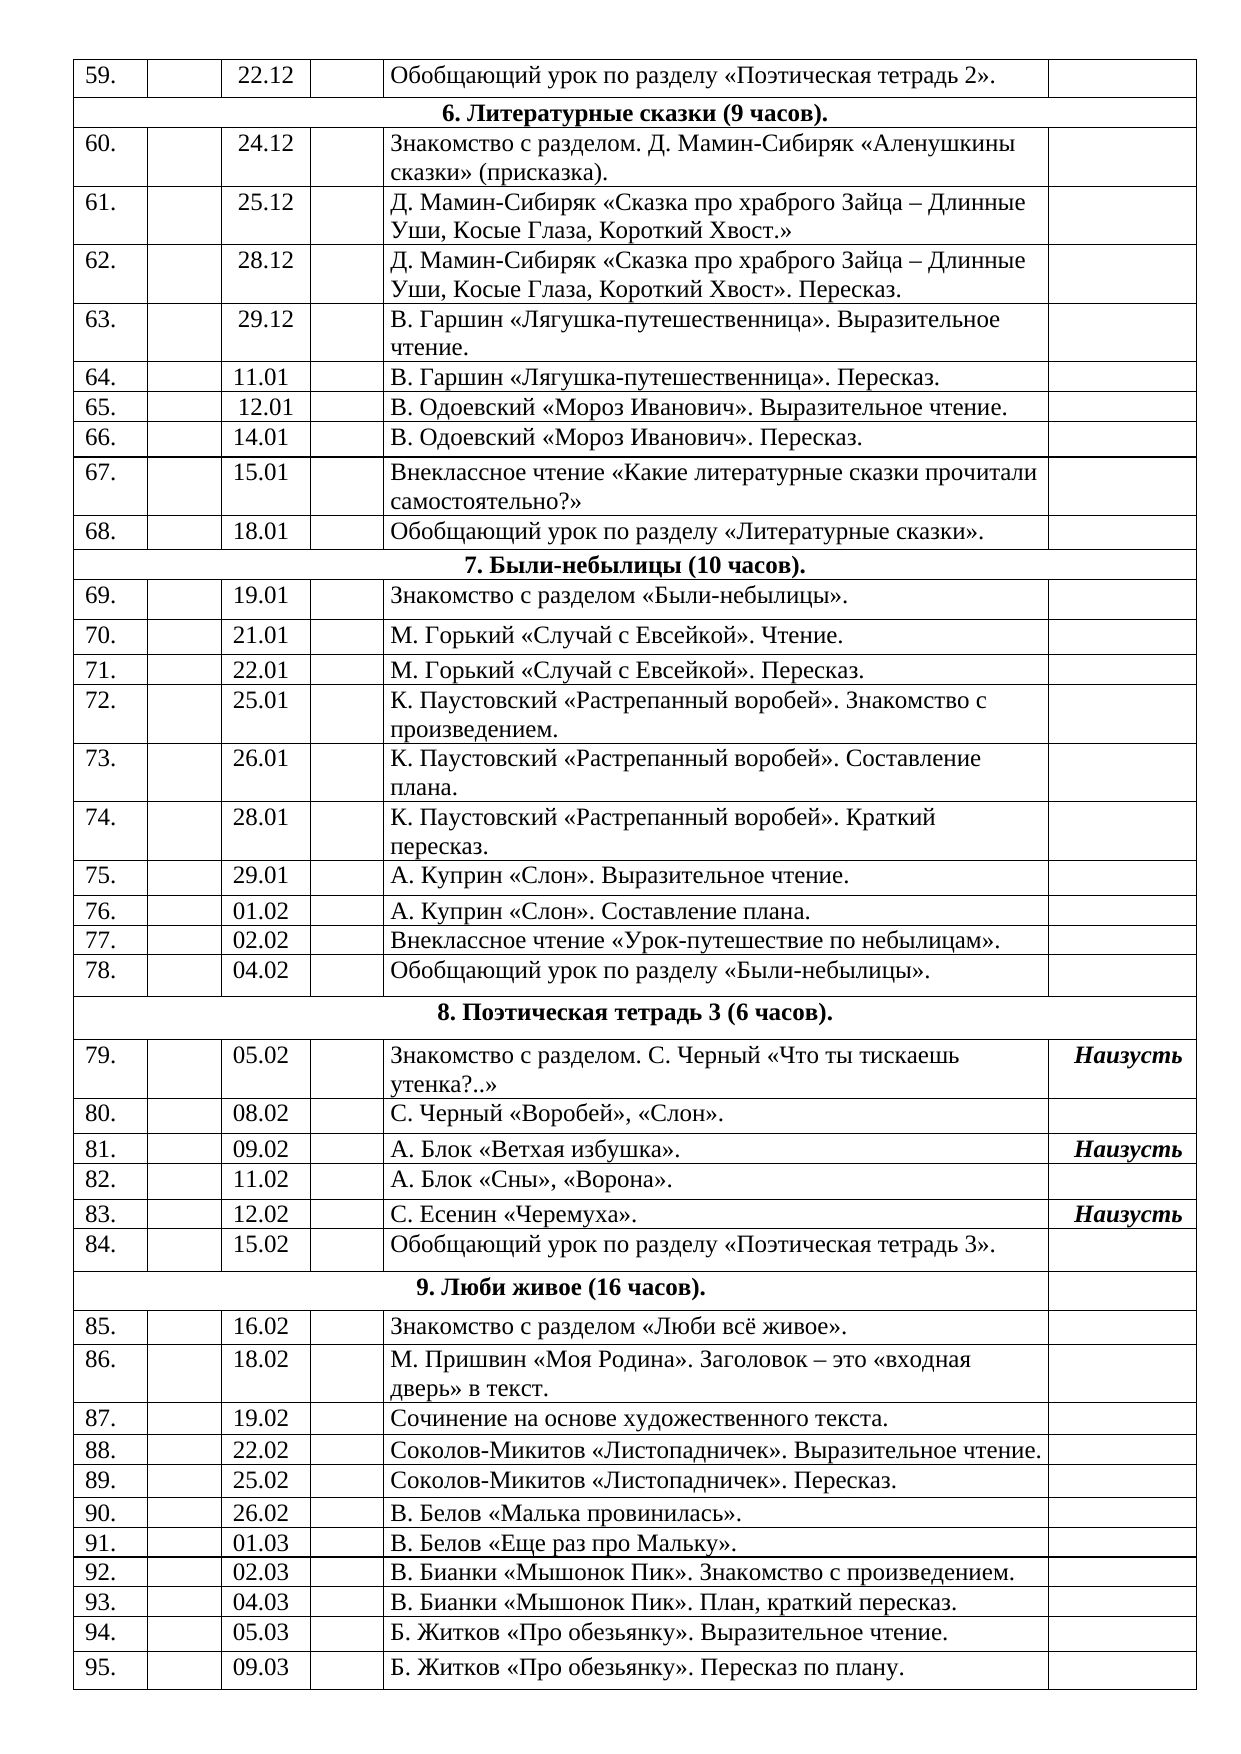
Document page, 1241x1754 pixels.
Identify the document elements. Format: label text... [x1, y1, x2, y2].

table_cell [1049, 422, 1196, 456]
table_cell [1049, 1164, 1196, 1198]
table_cell 14.01 [222, 422, 310, 456]
table_cell [148, 620, 221, 654]
table_cell В. Гаршин «Лягушка-путешественница». Пересказ. [384, 362, 1048, 391]
table_cell С. Черный «Воробей», «Слон». [384, 1099, 1048, 1133]
table_cell 02.03 [222, 1558, 310, 1586]
table_cell [148, 926, 221, 954]
table_cell 89. [74, 1465, 147, 1497]
table_cell 93. [74, 1587, 147, 1616]
table_cell [311, 1465, 383, 1497]
table_cell 22.02 [222, 1435, 310, 1464]
table_cell [1049, 1587, 1196, 1616]
table_cell 11.02 [222, 1164, 310, 1198]
table_cell [1049, 128, 1196, 186]
table_cell [148, 392, 221, 421]
table_cell [148, 362, 221, 391]
table_cell 02.02 [222, 926, 310, 954]
table_cell К. Паустовский «Растрепанный воробей». Составление плана. [384, 744, 1048, 801]
table_cell [148, 896, 221, 924]
table_cell 85. [74, 1311, 147, 1343]
table_cell 76. [74, 896, 147, 924]
table_cell [148, 655, 221, 684]
table_cell [311, 458, 383, 515]
table_cell 12.02 [222, 1200, 310, 1228]
table_cell [148, 516, 221, 549]
table_cell [311, 896, 383, 924]
table_cell [1049, 187, 1196, 244]
table_cell [148, 1345, 221, 1402]
table_cell 63. [74, 304, 147, 361]
table_cell [148, 1040, 221, 1097]
table_cell [148, 187, 221, 244]
table_cell [148, 580, 221, 619]
table_cell [311, 422, 383, 456]
table_cell Д. Мамин-Сибиряк «Сказка про храброго Зайца – Длинные Уши, Косые Глаза, Короткий Хвост.» [384, 187, 1048, 244]
table_cell [311, 685, 383, 742]
table_cell [311, 1229, 383, 1271]
table_cell [148, 245, 221, 303]
table_cell 21.01 [222, 620, 310, 654]
table_cell 26.02 [222, 1498, 310, 1527]
table_cell [1049, 1229, 1196, 1271]
table_cell [311, 128, 383, 186]
table_cell 72. [74, 685, 147, 742]
table_cell А. Куприн «Слон». Выразительное чтение. [384, 861, 1048, 895]
table_cell [1049, 926, 1196, 954]
table_cell 22.01 [222, 655, 310, 684]
table_cell [311, 955, 383, 996]
table_cell [1049, 304, 1196, 361]
table_cell [311, 1587, 383, 1616]
table_cell [1049, 685, 1196, 742]
table_cell 61. [74, 187, 147, 244]
table_cell 91. [74, 1528, 147, 1556]
table_cell Обобщающий урок по разделу «Поэтическая тетрадь 2». [384, 60, 1048, 97]
table_cell 71. [74, 655, 147, 684]
table_cell 70. [74, 620, 147, 654]
table_cell С. Есенин «Черемуха». [384, 1200, 1048, 1228]
table_cell [1049, 458, 1196, 515]
table_cell 04.03 [222, 1587, 310, 1616]
table_cell [311, 1617, 383, 1651]
table_cell [1049, 1345, 1196, 1402]
table_cell [1049, 1498, 1196, 1527]
table_cell [148, 1498, 221, 1527]
table_cell Внеклассное чтение «Какие литературные сказки прочитали самостоятельно?» [384, 458, 1048, 515]
table_cell [1049, 861, 1196, 895]
table_cell [148, 422, 221, 456]
table_cell [148, 955, 221, 996]
table_cell [311, 744, 383, 801]
table_cell Сочинение на основе художественного текста. [384, 1403, 1048, 1434]
table_cell [1049, 1652, 1196, 1689]
table_cell Внеклассное чтение «Урок-путешествие по небылицам». [384, 926, 1048, 954]
table_cell 75. [74, 861, 147, 895]
table_cell [148, 685, 221, 742]
table_cell [311, 1528, 383, 1556]
table_cell [311, 362, 383, 391]
table_cell [1049, 1465, 1196, 1497]
table_cell В. Одоевский «Мороз Иванович». Выразительное чтение. [384, 392, 1048, 421]
table_cell 84. [74, 1229, 147, 1271]
table_cell 88. [74, 1435, 147, 1464]
table_cell 8. Поэтическая тетрадь 3 (6 часов). [74, 997, 1196, 1039]
table_cell [1049, 1272, 1196, 1310]
table_cell Б. Житков «Про обезьянку». Пересказ по плану. [384, 1652, 1048, 1689]
table_cell В. Белов «Еще раз про Мальку». [384, 1528, 1048, 1556]
table_cell 6. Литературные сказки (9 часов). [74, 98, 1196, 127]
table_cell Знакомство с разделом «Были-небылицы». [384, 580, 1048, 619]
table_cell 77. [74, 926, 147, 954]
table_cell [148, 1617, 221, 1651]
table_cell [1049, 955, 1196, 996]
table_cell 25.01 [222, 685, 310, 742]
table_cell 59. [74, 60, 147, 97]
table_cell 18.02 [222, 1345, 310, 1402]
table_cell Обобщающий урок по разделу «Были-небылицы». [384, 955, 1048, 996]
table_cell [148, 1528, 221, 1556]
table_cell 73. [74, 744, 147, 801]
table_cell Наизусть [1049, 1200, 1196, 1228]
table_cell [148, 1134, 221, 1163]
table_cell [1049, 392, 1196, 421]
table_cell [148, 1200, 221, 1228]
table_cell 11.01 [222, 362, 310, 391]
table_cell Б. Житков «Про обезьянку». Выразительное чтение. [384, 1617, 1048, 1651]
table_cell 7. Были-небылицы (10 часов). [74, 550, 1196, 579]
table_cell [311, 1558, 383, 1586]
table_cell Д. Мамин-Сибиряк «Сказка про храброго Зайца – Длинные Уши, Косые Глаза, Короткий Хвост». Пересказ. [384, 245, 1048, 303]
table_cell В. Бианки «Мышонок Пик». Знакомство с произведением. [384, 1558, 1048, 1586]
table_cell 60. [74, 128, 147, 186]
table_cell [311, 620, 383, 654]
table_cell Наизусть [1049, 1134, 1196, 1163]
table_cell [1049, 802, 1196, 859]
table_cell [148, 1229, 221, 1271]
table_cell 86. [74, 1345, 147, 1402]
table_cell [1049, 620, 1196, 654]
table_cell Знакомство с разделом. Д. Мамин-Сибиряк «Аленушкины сказки» (присказка). [384, 128, 1048, 186]
table_cell [311, 1498, 383, 1527]
table_cell 83. [74, 1200, 147, 1228]
table_cell [311, 60, 383, 97]
table_cell 05.03 [222, 1617, 310, 1651]
table_cell [311, 1200, 383, 1228]
table_cell 29.12 [222, 304, 310, 361]
table_cell [311, 1134, 383, 1163]
table_cell Соколов-Микитов «Листопадничек». Пересказ. [384, 1465, 1048, 1497]
table_cell М. Пришвин «Моя Родина». Заголовок – это «входная дверь» в текст. [384, 1345, 1048, 1402]
table_cell К. Паустовский «Растрепанный воробей». Знакомство с произведением. [384, 685, 1048, 742]
table_cell [148, 304, 221, 361]
table_cell [1049, 1099, 1196, 1133]
table_cell 81. [74, 1134, 147, 1163]
table_cell В. Бианки «Мышонок Пик». План, краткий пересказ. [384, 1587, 1048, 1616]
table_cell [148, 802, 221, 859]
table_cell 66. [74, 422, 147, 456]
table_cell 09.03 [222, 1652, 310, 1689]
table_cell 22.12 [222, 60, 310, 97]
table_cell [148, 1311, 221, 1343]
table_cell 25.12 [222, 187, 310, 244]
table_cell [148, 1465, 221, 1497]
table_cell Соколов-Микитов «Листопадничек». Выразительное чтение. [384, 1435, 1048, 1464]
table_cell 12.01 [222, 392, 310, 421]
table_cell 78. [74, 955, 147, 996]
table_cell 08.02 [222, 1099, 310, 1133]
table_cell М. Горький «Случай с Евсейкой». Пересказ. [384, 655, 1048, 684]
table_cell 90. [74, 1498, 147, 1527]
table_cell 01.03 [222, 1528, 310, 1556]
table_cell [311, 1099, 383, 1133]
table_cell [148, 458, 221, 515]
table_cell [311, 1345, 383, 1402]
table_cell [1049, 1617, 1196, 1651]
table_cell [311, 516, 383, 549]
table_cell [311, 304, 383, 361]
table_cell [1049, 1435, 1196, 1464]
table_cell М. Горький «Случай с Евсейкой». Чтение. [384, 620, 1048, 654]
table_cell [1049, 60, 1196, 97]
table_cell [148, 861, 221, 895]
table_cell [311, 1652, 383, 1689]
table_cell 94. [74, 1617, 147, 1651]
table_cell [311, 655, 383, 684]
table_cell Знакомство с разделом «Люби всё живое». [384, 1311, 1048, 1343]
table_cell [311, 1040, 383, 1097]
table_cell 16.02 [222, 1311, 310, 1343]
table_cell Обобщающий урок по разделу «Поэтическая тетрадь 3». [384, 1229, 1048, 1271]
table_cell [1049, 580, 1196, 619]
table_cell В. Гаршин «Лягушка-путешественница». Выразительное чтение. [384, 304, 1048, 361]
table_cell В. Одоевский «Мороз Иванович». Пересказ. [384, 422, 1048, 456]
table_cell 29.01 [222, 861, 310, 895]
table_cell К. Паустовский «Растрепанный воробей». Краткий пересказ. [384, 802, 1048, 859]
table_cell [148, 1403, 221, 1434]
table_cell 92. [74, 1558, 147, 1586]
table_cell [311, 1403, 383, 1434]
table_cell [148, 1164, 221, 1198]
table_cell [311, 802, 383, 859]
table_cell [311, 926, 383, 954]
table_cell 65. [74, 392, 147, 421]
table_cell [311, 580, 383, 619]
table_cell [1049, 896, 1196, 924]
table_cell 19.02 [222, 1403, 310, 1434]
table_cell 87. [74, 1403, 147, 1434]
table_cell [148, 744, 221, 801]
table_cell 69. [74, 580, 147, 619]
table_cell А. Блок «Сны», «Ворона». [384, 1164, 1048, 1198]
table_cell 26.01 [222, 744, 310, 801]
table_cell [1049, 1528, 1196, 1556]
table_cell 95. [74, 1652, 147, 1689]
table_cell Обобщающий урок по разделу «Литературные сказки». [384, 516, 1048, 549]
table_cell А. Куприн «Слон». Составление плана. [384, 896, 1048, 924]
table_cell 64. [74, 362, 147, 391]
table_cell [1049, 245, 1196, 303]
table_cell [311, 245, 383, 303]
table_cell 67. [74, 458, 147, 515]
table_cell Знакомство с разделом. С. Черный «Что ты тискаешь утенка?..» [384, 1040, 1048, 1097]
table_cell 09.02 [222, 1134, 310, 1163]
table_cell [311, 1435, 383, 1464]
table_cell [148, 1652, 221, 1689]
table_cell 82. [74, 1164, 147, 1198]
table_cell 15.01 [222, 458, 310, 515]
table_cell [148, 60, 221, 97]
table_cell 05.02 [222, 1040, 310, 1097]
table_cell [1049, 362, 1196, 391]
table_cell Наизусть [1049, 1040, 1196, 1097]
table_cell 9. Люби живое (16 часов). [74, 1272, 1048, 1310]
table_cell [1049, 1558, 1196, 1586]
table_cell 24.12 [222, 128, 310, 186]
table_cell [311, 392, 383, 421]
table_cell 18.01 [222, 516, 310, 549]
table_cell А. Блок «Ветхая избушка». [384, 1134, 1048, 1163]
table_cell 28.12 [222, 245, 310, 303]
table_cell [1049, 1311, 1196, 1343]
table_cell 80. [74, 1099, 147, 1133]
table_cell [148, 1587, 221, 1616]
table_cell [311, 861, 383, 895]
table_cell [148, 1099, 221, 1133]
table_cell 28.01 [222, 802, 310, 859]
table_cell 74. [74, 802, 147, 859]
table_cell [148, 1435, 221, 1464]
table_cell [1049, 516, 1196, 549]
table_cell В. Белов «Малька провинилась». [384, 1498, 1048, 1527]
table_cell 62. [74, 245, 147, 303]
table_cell 25.02 [222, 1465, 310, 1497]
table_cell 19.01 [222, 580, 310, 619]
table_cell 01.02 [222, 896, 310, 924]
table_cell [311, 187, 383, 244]
table_cell [311, 1164, 383, 1198]
table_cell 04.02 [222, 955, 310, 996]
table_cell 15.02 [222, 1229, 310, 1271]
table_cell [148, 1558, 221, 1586]
table_cell [1049, 744, 1196, 801]
table_cell [311, 1311, 383, 1343]
table_cell [1049, 655, 1196, 684]
table_cell 68. [74, 516, 147, 549]
table_cell [148, 128, 221, 186]
table_cell [1049, 1403, 1196, 1434]
table_cell 79. [74, 1040, 147, 1097]
